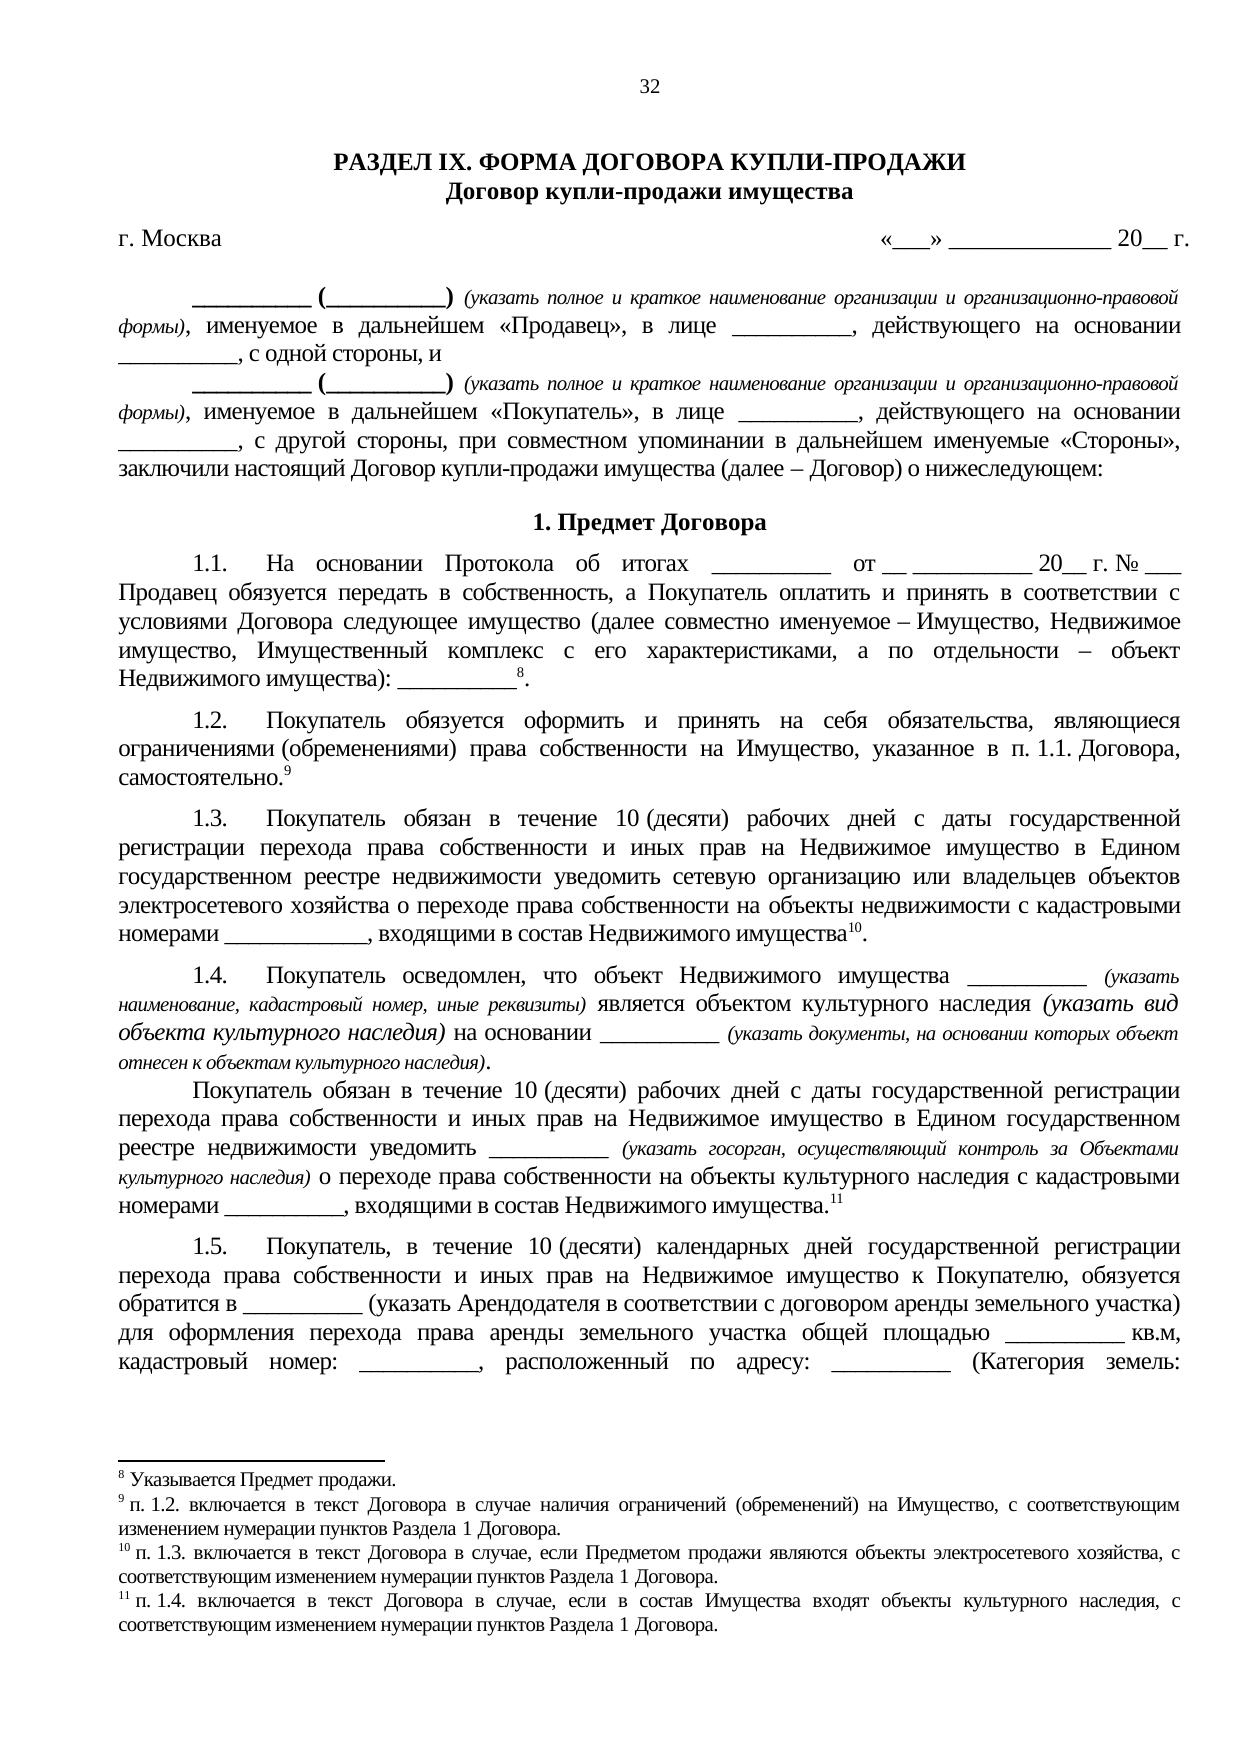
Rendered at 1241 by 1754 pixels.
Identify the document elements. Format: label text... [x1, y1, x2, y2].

list Покупатель обязан в течение 10 (десяти) рабочих дней с даты государственной регистрации перехода права собственности и иных прав на Недвижимое имущество в Едином государственном реестре недвижимости уведомить сетевую организацию или владельцев объектов электросетевого хозяйства о переходе права собственности на объекты недвижимости с кадастровыми номерами ____________, входящими в состав Недвижимого имущества. [118, 803, 1181, 947]
list Покупатель обязуется оформить и принять на себя обязательства, являющиеся ограничениями (обременениями) права собственности на Имущество, указанное в п. 1.1. Договора, самостоятельно. [118, 705, 1181, 791]
text __________ (__________) (указать полное и краткое наименование организации и организационно-правовой формы), именуемое в дальнейшем «Покупатель», в лице __________, действующего на основании __________, с другой стороны, при совместном упоминании в дальнейшем именуемые «Стороны», заключили настоящий Договор купли-продажи имущества (далее – Договор) о нижеследующем: [118, 367, 1181, 482]
list Предмет Договора [118, 507, 1181, 536]
text __________ (__________) (указать полное и краткое наименование организации и организационно-правовой формы), именуемое в дальнейшем «Продавец», в лице __________, действующего на основании __________, с одной стороны, и [118, 281, 1181, 367]
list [118, 1231, 1181, 1375]
list ФОРМА ДОГОВОРА КУПЛИ-ПРОДАЖИ [118, 147, 1181, 176]
text «___» _____________ 20__ г. [686, 223, 1190, 252]
list Покупатель осведомлен, что объект Недвижимого имущества __________ (указать наименование, кадастровый номер, иные реквизиты) является объектом культурного наследия (указать вид объекта культурного наследия) на основании __________ (указать документы, на основании которых объект отнесен к объектам культурного наследия). [118, 960, 1181, 1075]
text г. Москва [118, 223, 621, 252]
text Договор купли-продажи имущества [118, 176, 1181, 204]
text Покупатель обязан в течение 10 (десяти) рабочих дней с даты государственной регистрации перехода права собственности и иных прав на Недвижимое имущество в Едином государственном реестре недвижимости уведомить __________ (указать госорган, осуществляющий контроль за Объектами культурного наследия) о переходе права собственности на объекты культурного наследия с кадастровыми номерами __________, входящими в состав Недвижимого имущества. [118, 1075, 1181, 1218]
list На основании Протокола об итогах __________ от __ __________ 20__ г. № ___ Продавец обязуется передать в собственность, а Покупатель оплатить и принять в соответствии с условиями Договора следующее имущество (далее совместно именуемое – Имущество, Недвижимое имущество, Имущественный комплекс с его характеристиками, а по отдельности – объект Недвижимого имущества): __________. [118, 548, 1181, 692]
